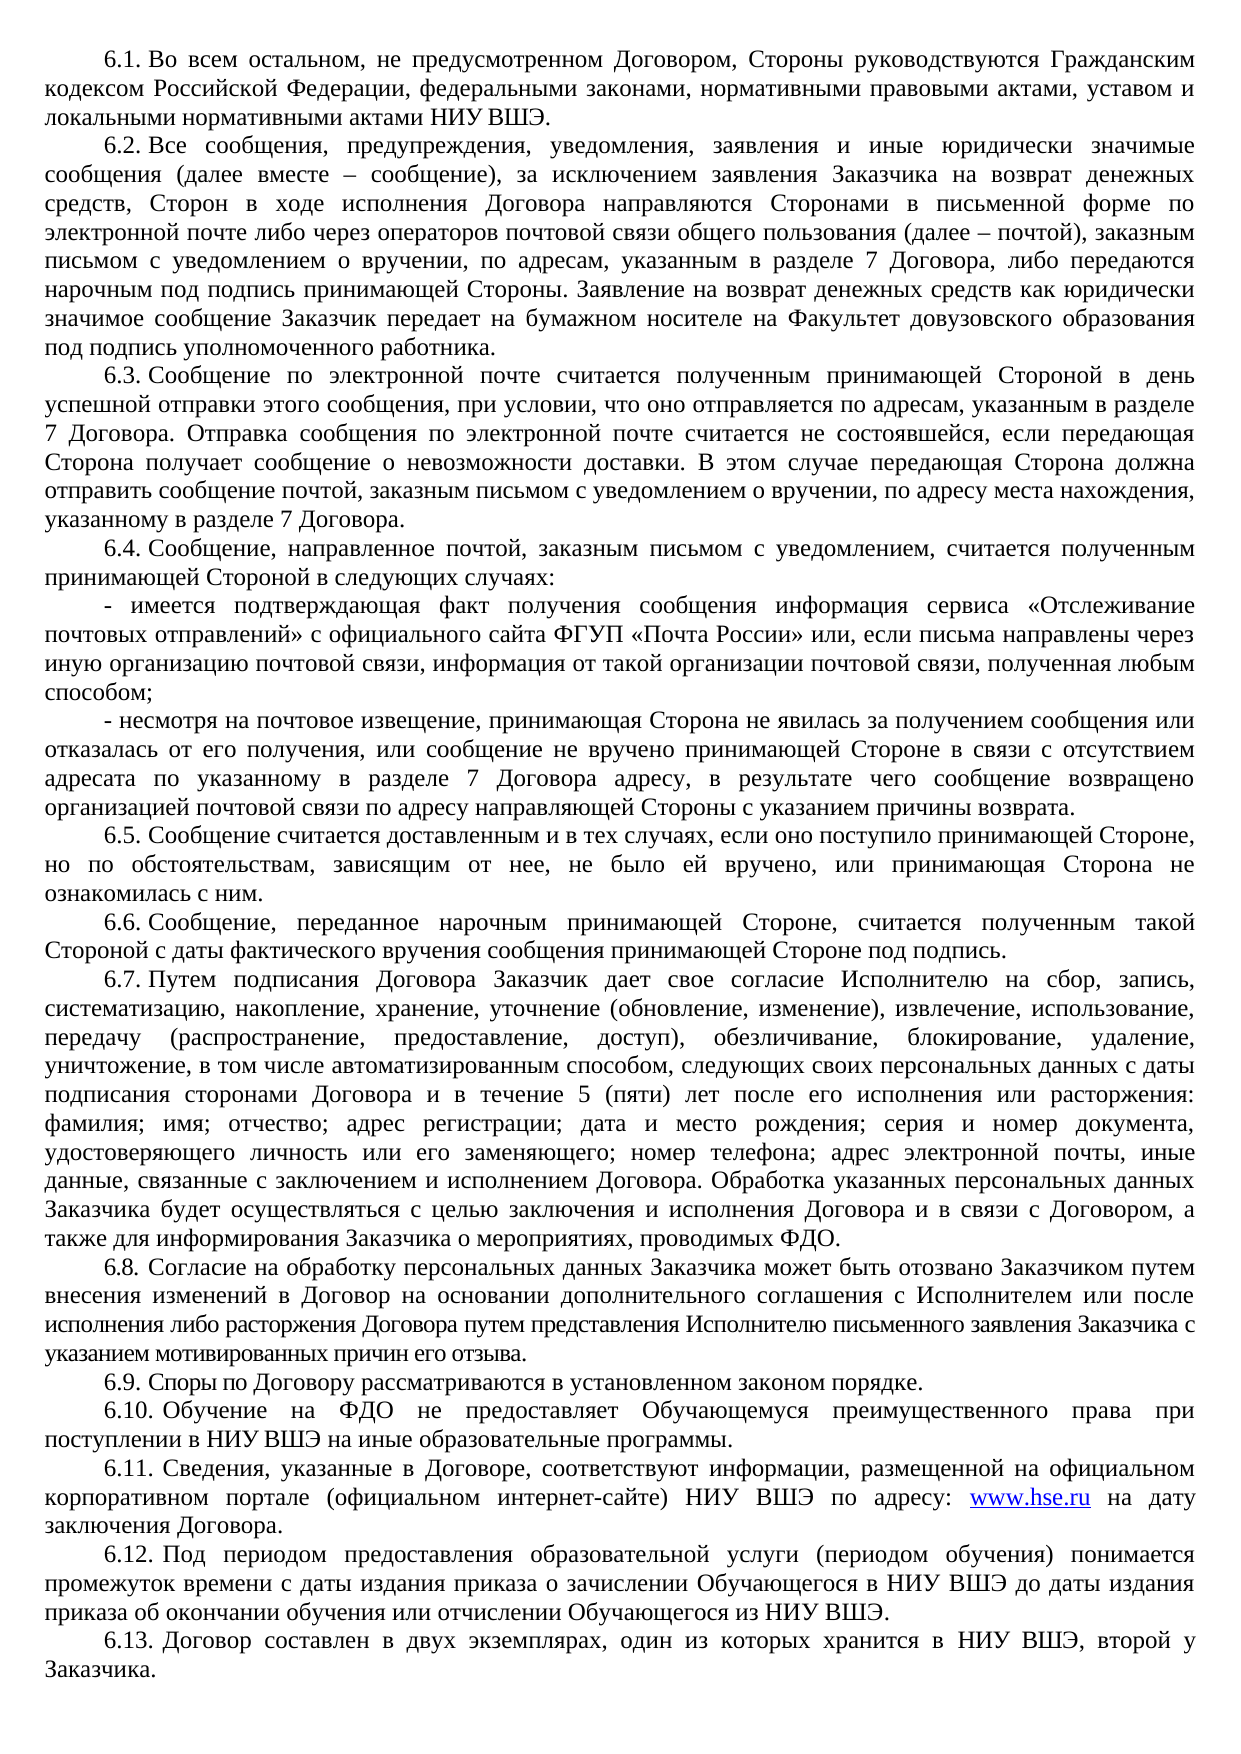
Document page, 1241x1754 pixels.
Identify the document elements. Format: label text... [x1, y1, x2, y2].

list Все сообщения, предупреждения, уведомления, заявления и иные юридически значимые сообщения (далее вместе – сообщение), за исключением заявления Заказчика на возврат денежных средств, Сторон в ходе исполнения Договора направляются Сторонами в письменной форме по электронной почте либо через операторов почтовой связи общего пользования (далее – почтой), заказным письмом с уведомлением о вручении, по адресам, указанным в разделе 7 Договора, либо передаются нарочным под подпись принимающей Стороны. Заявление на возврат денежных средств как юридически значимое сообщение Заказчик передает на бумажном носителе на Факультет довузовского образования под подпись уполномоченного работника. [44, 131, 1196, 361]
list Договор составлен в двух экземплярах, один из которых хранится в НИУ ВШЭ, второй у Заказчика. [44, 1626, 1196, 1683]
list Сообщение считается доставленным и в тех случаях, если оно поступило принимающей Стороне, но по обстоятельствам, зависящим от нее, не было ей вручено, или принимающая Сторона не ознакомилась с ним. [44, 821, 1196, 907]
list Путем подписания Договора Заказчик дает свое согласие Исполнителю на сбор, запись, систематизацию, накопление, хранение, уточнение (обновление, изменение), извлечение, использование, передачу (распространение, предоставление, доступ), обезличивание, блокирование, удаление, уничтожение, в том числе автоматизированным способом, следующих своих персональных данных с даты подписания сторонами Договора и в течение 5 (пяти) лет после его исполнения или расторжения: фамилия; имя; отчество; адрес регистрации; дата и место рождения; серия и номер документа, удостоверяющего личность или его заменяющего; номер телефона; адрес электронной почты, иные данные, связанные с заключением и исполнением Договора. Обработка указанных персональных данных Заказчика будет осуществляться с целью заключения и исполнения Договора и в связи с Договором, а также для информирования Заказчика о мероприятиях, проводимых ФДО. [44, 964, 1196, 1252]
list Обучение на ФДО не предоставляет Обучающемуся преимущественного права при поступлении в НИУ ВШЭ на иные образовательные программы. [44, 1396, 1196, 1453]
list Сообщение, переданное нарочным принимающей Стороне, считается полученным такой Стороной с даты фактического вручения сообщения принимающей Стороне под подпись. [44, 907, 1196, 964]
list Сведения, указанные в Договоре, соответствуют информации, размещенной на официальном корпоративном портале (официальном интернет-сайте) НИУ ВШЭ по адресу: www.hse.ru на дату заключения Договора. [44, 1453, 1196, 1539]
list - несмотря на почтовое извещение, принимающая Сторона не явилась за получением сообщения или отказалась от его получения, или сообщение не вручено принимающей Стороне в связи с отсутствием адресата по указанному в разделе 7 Договора адресу, в результате чего сообщение возвращено организацией почтовой связи по адресу направляющей Стороны с указанием причины возврата. [44, 706, 1196, 821]
list Во всем остальном, не предусмотренном Договором, Стороны руководствуются Гражданским кодексом Российской Федерации, федеральными законами, нормативными правовыми актами, уставом и локальными нормативными актами НИУ ВШЭ. [44, 44, 1196, 131]
list - имеется подтверждающая факт получения сообщения информация сервиса «Отслеживание почтовых отправлений» с официального сайта ФГУП «Почта России» или, если письма направлены через иную организацию почтовой связи, информация от такой организации почтовой связи, полученная любым способом; [44, 591, 1196, 706]
list Сообщение, направленное почтой, заказным письмом с уведомлением, считается полученным принимающей Стороной в следующих случаях: [44, 533, 1196, 591]
list Споры по Договору рассматриваются в установленном законом порядке. [44, 1367, 1196, 1396]
list Сообщение по электронной почте считается полученным принимающей Стороной в день успешной отправки этого сообщения, при условии, что оно отправляется по адресам, указанным в разделе 7 Договора. Отправка сообщения по электронной почте считается не состоявшейся, если передающая Сторона получает сообщение о невозможности доставки. В этом случае передающая Сторона должна отправить сообщение почтой, заказным письмом с уведомлением о вручении, по адресу места нахождения, указанному в разделе 7 Договора. [44, 361, 1196, 533]
list Согласие на обработку персональных данных Заказчика может быть отозвано Заказчиком путем внесения изменений в Договор на основании дополнительного соглашения с Исполнителем или после исполнения либо расторжения Договора путем представления Исполнителю письменного заявления Заказчика с указанием мотивированных причин его отзыва. [44, 1252, 1196, 1367]
list Под периодом предоставления образовательной услуги (периодом обучения) понимается промежуток времени с даты издания приказа о зачислении Обучающегося в НИУ ВШЭ до даты издания приказа об окончании обучения или отчислении Обучающегося из НИУ ВШЭ. [44, 1539, 1196, 1626]
